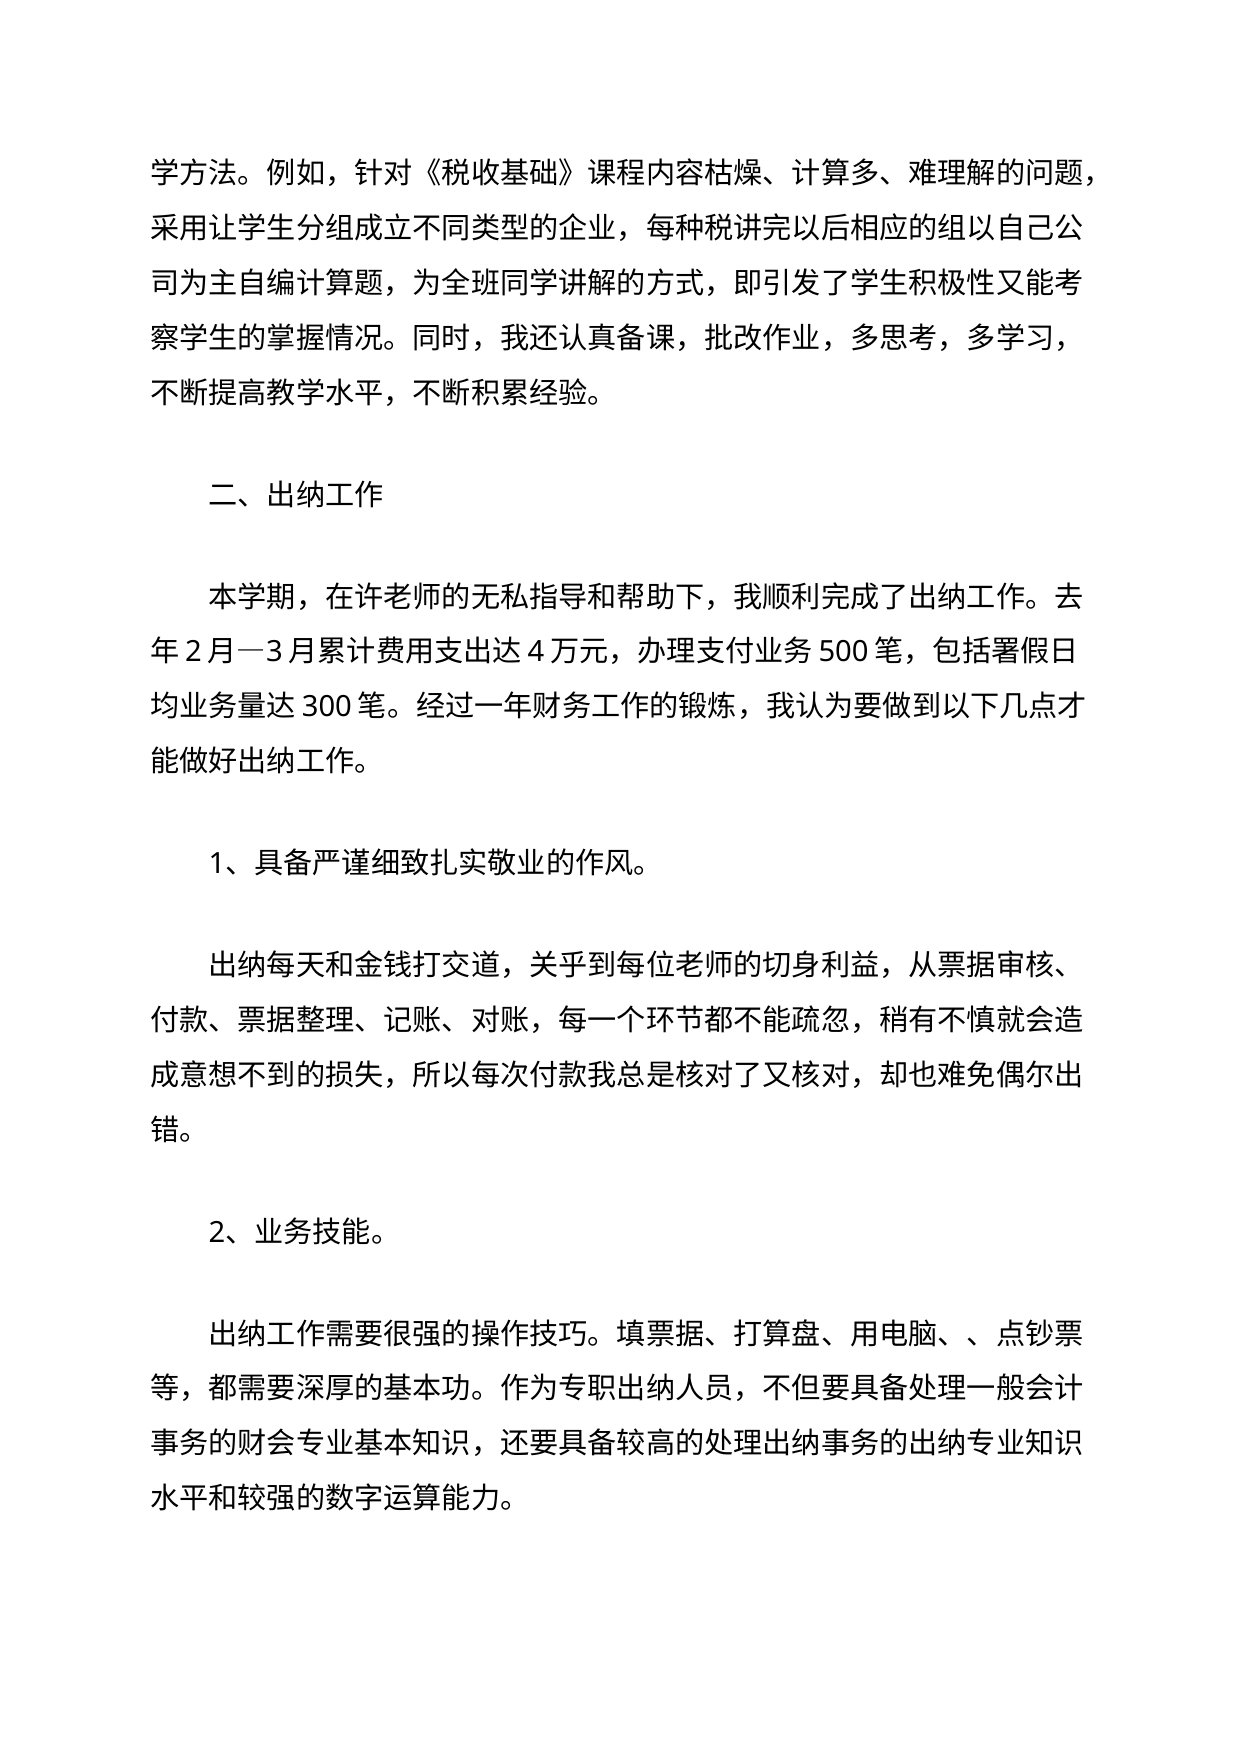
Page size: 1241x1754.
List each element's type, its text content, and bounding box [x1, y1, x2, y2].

text 出纳每天和金钱打交道，关乎到每位老师的切身利益，从票据审核、付款、票据整理、记账、对账，每一个环节都不能疏忽，稍有不慎就会造成意想不到的损失，所以每次付款我总是核对了又核对，却也难免偶尔出错。 [150, 942, 1090, 1149]
text 二、出纳工作 [150, 471, 1090, 514]
text 出纳工作需要很强的操作技巧。填票据、打算盘、用电脑、、点钞票等，都需要深厚的基本功。作为专职出纳人员，不但要具备处理一般会计事务的财会专业基本知识，还要具备较高的处理出纳事务的出纳专业知识水平和较强的数字运算能力。 [150, 1310, 1090, 1517]
text 1、具备严谨细致扎实敬业的作风。 [150, 840, 1090, 882]
text 2、业务技能。 [150, 1208, 1090, 1251]
text 本学期，在许老师的无私指导和帮助下，我顺利完成了出纳工作。去年2月—3月累计费用支出达4万元，办理支付业务500笔，包括署假日均业务量达300笔。经过一年财务工作的锻炼，我认为要做到以下几点才能做好出纳工作。 [150, 573, 1090, 780]
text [150, 150, 1090, 412]
